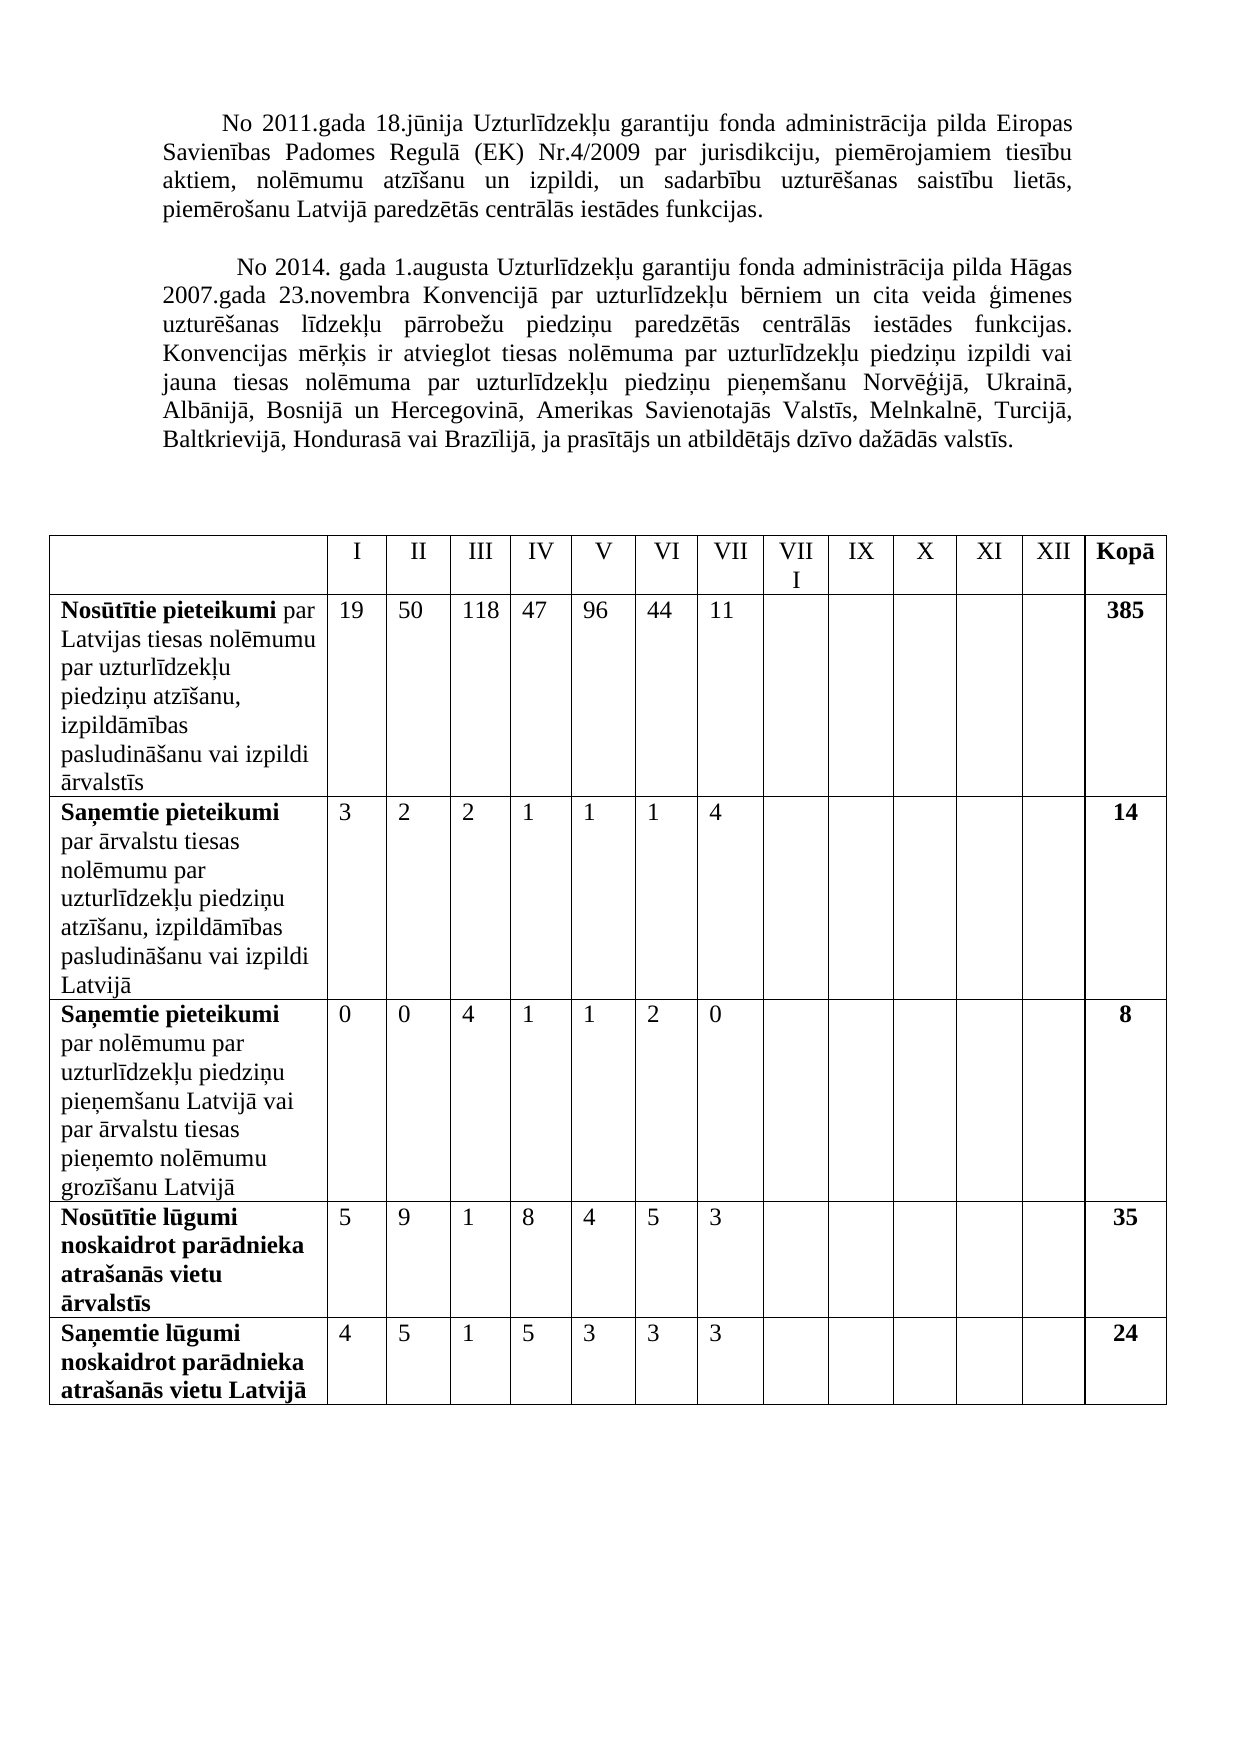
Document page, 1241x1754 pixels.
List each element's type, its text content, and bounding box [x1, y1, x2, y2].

table_cell [1023, 1318, 1084, 1404]
table_cell [1023, 1202, 1084, 1317]
table_cell [764, 1000, 828, 1201]
table_cell [957, 1000, 1022, 1201]
table_cell [1023, 797, 1084, 998]
table_cell Saņemtie lūgumi noskaidrot parādnieka atrašanās vietu Latvijā [50, 1318, 327, 1404]
table_cell 0 [698, 1000, 763, 1201]
table_cell [957, 1318, 1022, 1404]
table_cell 3 [698, 1318, 763, 1404]
table_cell 9 [387, 1202, 450, 1317]
table_cell [957, 797, 1022, 998]
table_header IV [511, 536, 571, 594]
table_cell 3 [572, 1318, 635, 1404]
table_cell 44 [636, 595, 697, 796]
table_header I [328, 536, 386, 594]
table_cell 24 [1086, 1318, 1166, 1404]
text No 2011.gada 18.jūnija Uzturlīdzekļu garantiju fonda administrācija pilda Eiropas Savienības Padomes Regulā (EK) Nr.4/2009 par jurisdikciju, piemērojamiem tiesību aktiem, nolēmumu atzīšanu un izpildi, un sadarbību uzturēšanas saistību lietās, piemērošanu Latvijā paredzētās centrālās iestādes funkcijas. [162, 108, 1073, 223]
table_cell [894, 1000, 956, 1201]
table_header X [894, 536, 956, 594]
table_cell 1 [511, 1000, 571, 1201]
table_cell 96 [572, 595, 635, 796]
table_cell 14 [1086, 797, 1166, 998]
table_cell 5 [636, 1202, 697, 1317]
table_header VI [636, 536, 697, 594]
table_cell 118 [451, 595, 510, 796]
table_cell 3 [328, 797, 386, 998]
table_cell [957, 1202, 1022, 1317]
table_cell 19 [328, 595, 386, 796]
table_header IX [829, 536, 893, 594]
table_cell 2 [451, 797, 510, 998]
table_cell 8 [511, 1202, 571, 1317]
table_cell 1 [636, 797, 697, 998]
table_header V [572, 536, 635, 594]
table_cell 8 [1086, 1000, 1166, 1201]
table_cell [764, 1202, 828, 1317]
table_cell [1023, 1000, 1084, 1201]
table_header XII [1023, 536, 1084, 594]
text No 2014. gada 1.augusta Uzturlīdzekļu garantiju fonda administrācija pilda Hāgas 2007.gada 23.novembra Konvencijā par uzturlīdzekļu bērniem un cita veida ģimenes uzturēšanas līdzekļu pārrobežu piedziņu paredzētās centrālās iestādes funkcijas. Konvencijas mērķis ir atvieglot tiesas nolēmuma par uzturlīdzekļu piedziņu izpildi vai jauna tiesas nolēmuma par uzturlīdzekļu piedziņu pieņemšanu Norvēģijā, Ukrainā, Albānijā, Bosnijā un Hercegovinā, Amerikas Savienotajās Valstīs, Melnkalnē, Turcijā, Baltkrievijā, Hondurasā vai Brazīlijā, ja prasītājs un atbildētājs dzīvo dažādās valstīs. [162, 252, 1073, 453]
table_cell [957, 595, 1022, 796]
table_cell [764, 797, 828, 998]
table_cell 35 [1086, 1202, 1166, 1317]
table_cell 2 [387, 797, 450, 998]
table_cell [829, 797, 893, 998]
table_cell 0 [387, 1000, 450, 1201]
table_cell 47 [511, 595, 571, 796]
table_cell Nosūtītie pieteikumi par Latvijas tiesas nolēmumu par uzturlīdzekļu piedziņu atzīšanu, izpildāmības pasludināšanu vai izpildi ārvalstīs [50, 595, 327, 796]
table_cell 4 [328, 1318, 386, 1404]
table_header III [451, 536, 510, 594]
table_header VII [698, 536, 763, 594]
table_cell 0 [328, 1000, 386, 1201]
table_cell 3 [636, 1318, 697, 1404]
table_cell 4 [698, 797, 763, 998]
table_cell 1 [572, 797, 635, 998]
table_cell 5 [328, 1202, 386, 1317]
table_cell [829, 1000, 893, 1201]
table_cell [894, 1318, 956, 1404]
table_cell [894, 797, 956, 998]
table_cell Saņemtie pieteikumi par nolēmumu par uzturlīdzekļu piedziņu pieņemšanu Latvijā vai par ārvalstu tiesas pieņemto nolēmumu grozīšanu Latvijā [50, 1000, 327, 1201]
table_cell [829, 1202, 893, 1317]
table_cell 5 [511, 1318, 571, 1404]
table_cell Nosūtītie lūgumi noskaidrot parādnieka atrašanās vietu ārvalstīs [50, 1202, 327, 1317]
table_cell 1 [451, 1202, 510, 1317]
table_cell 1 [451, 1318, 510, 1404]
table_cell [829, 1318, 893, 1404]
table_cell 2 [636, 1000, 697, 1201]
table_cell [894, 1202, 956, 1317]
table_header [50, 536, 327, 594]
table_cell 1 [511, 797, 571, 998]
table_cell 4 [572, 1202, 635, 1317]
table_header VIII [764, 536, 828, 594]
table_cell 385 [1086, 595, 1166, 796]
table_cell [1023, 595, 1084, 796]
table_cell 3 [698, 1202, 763, 1317]
table_cell 11 [698, 595, 763, 796]
table_cell [764, 595, 828, 796]
table_cell 5 [387, 1318, 450, 1404]
table_cell [829, 595, 893, 796]
table_header XI [957, 536, 1022, 594]
table_cell 50 [387, 595, 450, 796]
table_header Kopā [1086, 536, 1166, 594]
table_cell [764, 1318, 828, 1404]
table_cell Saņemtie pieteikumi par ārvalstu tiesas nolēmumu par uzturlīdzekļu piedziņu atzīšanu, izpildāmības pasludināšanu vai izpildi Latvijā [50, 797, 327, 998]
table_header II [387, 536, 450, 594]
table_cell 4 [451, 1000, 510, 1201]
table_cell 1 [572, 1000, 635, 1201]
table_cell [894, 595, 956, 796]
